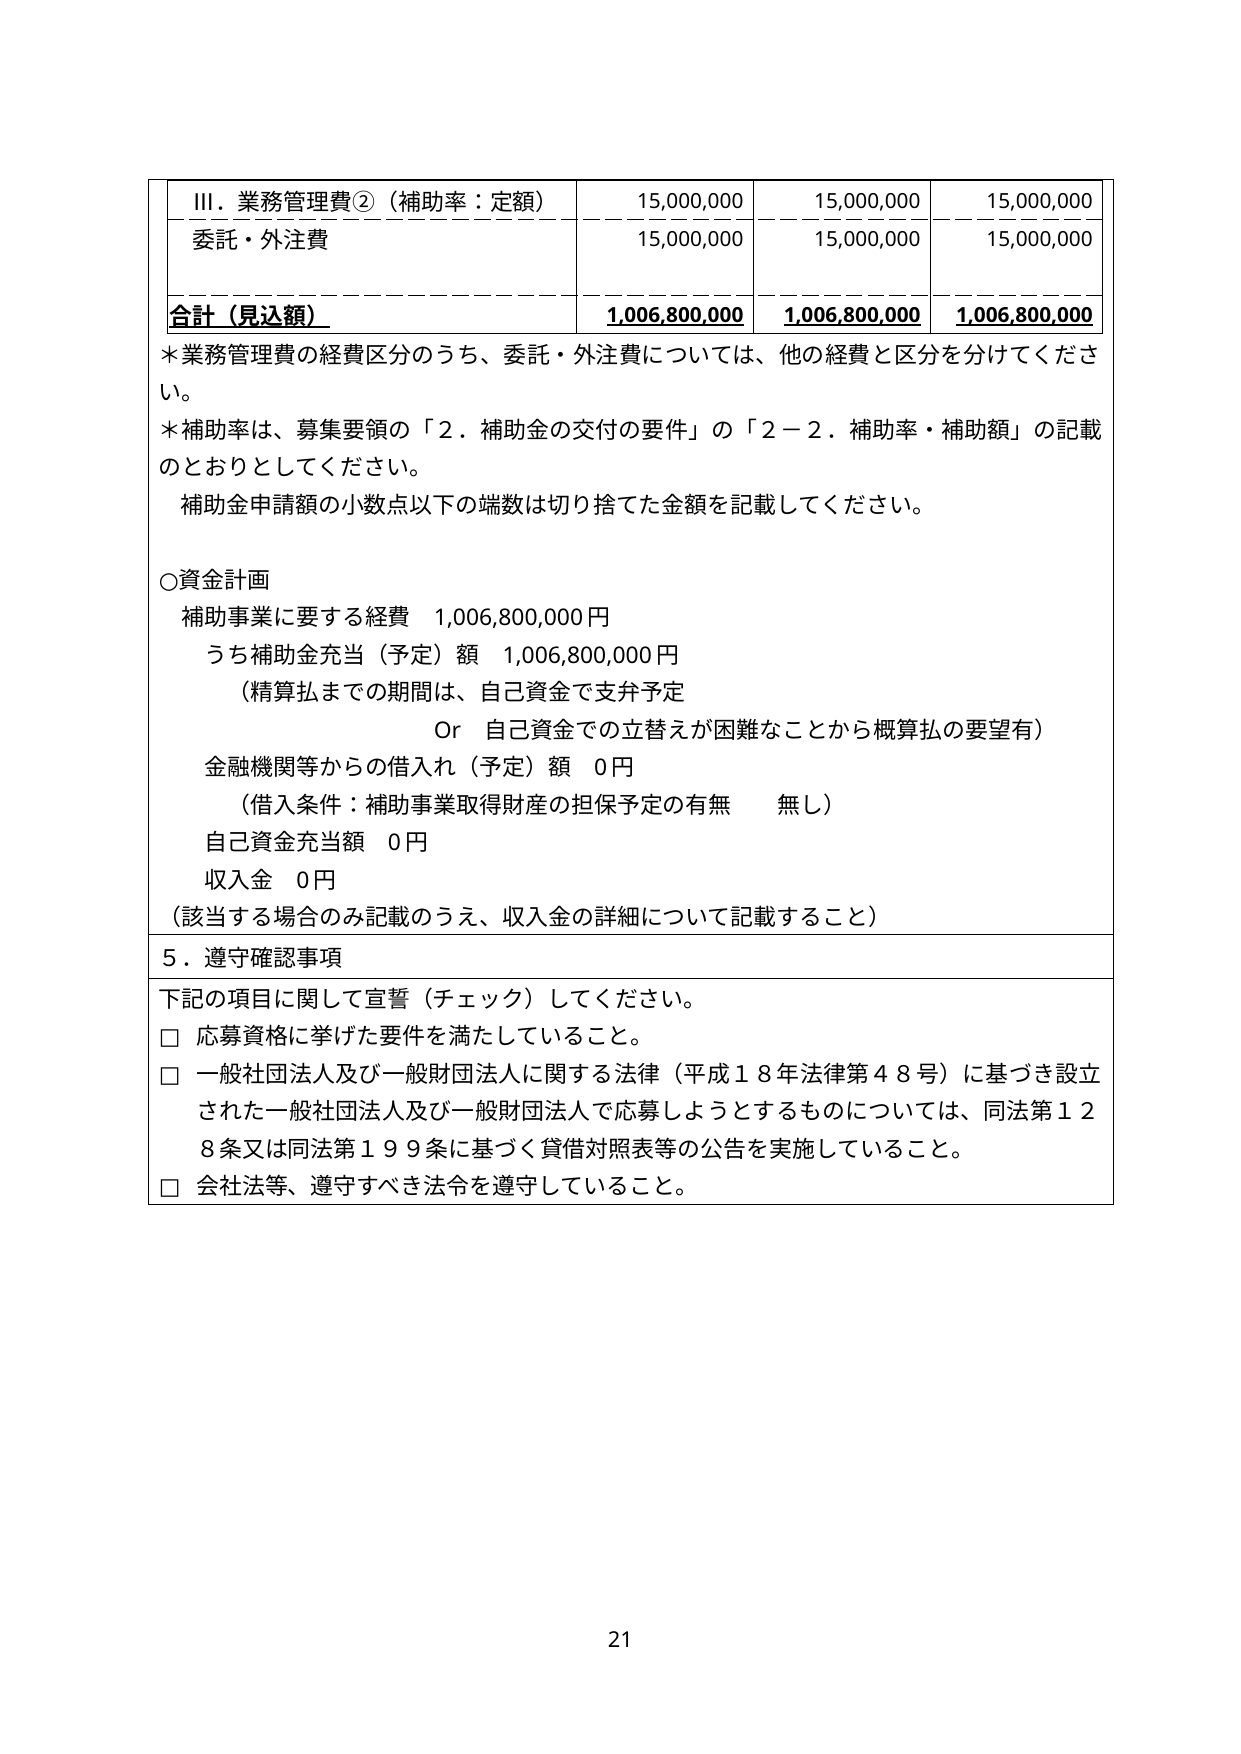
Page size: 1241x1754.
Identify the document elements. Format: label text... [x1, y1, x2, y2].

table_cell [149, 180, 1113, 934]
table_cell ５．遵守確認事項 [149, 935, 1113, 977]
table_cell 下記の項目に関して宣誓（チェック）してください。 応募資格に挙げた要件を満たしていること。 一般社団法人及び一般財団法人に関する法律（平成１８年法律第４８号）に基づき設立された一般社団法人及び一般財団法人で応募しようとするものについては、同法第１２８条又は同法第１９９条に基づく貸借対照表等の公告を実施していること。 会社法等、遵守すべき法令を遵守していること。 [149, 979, 1113, 1203]
